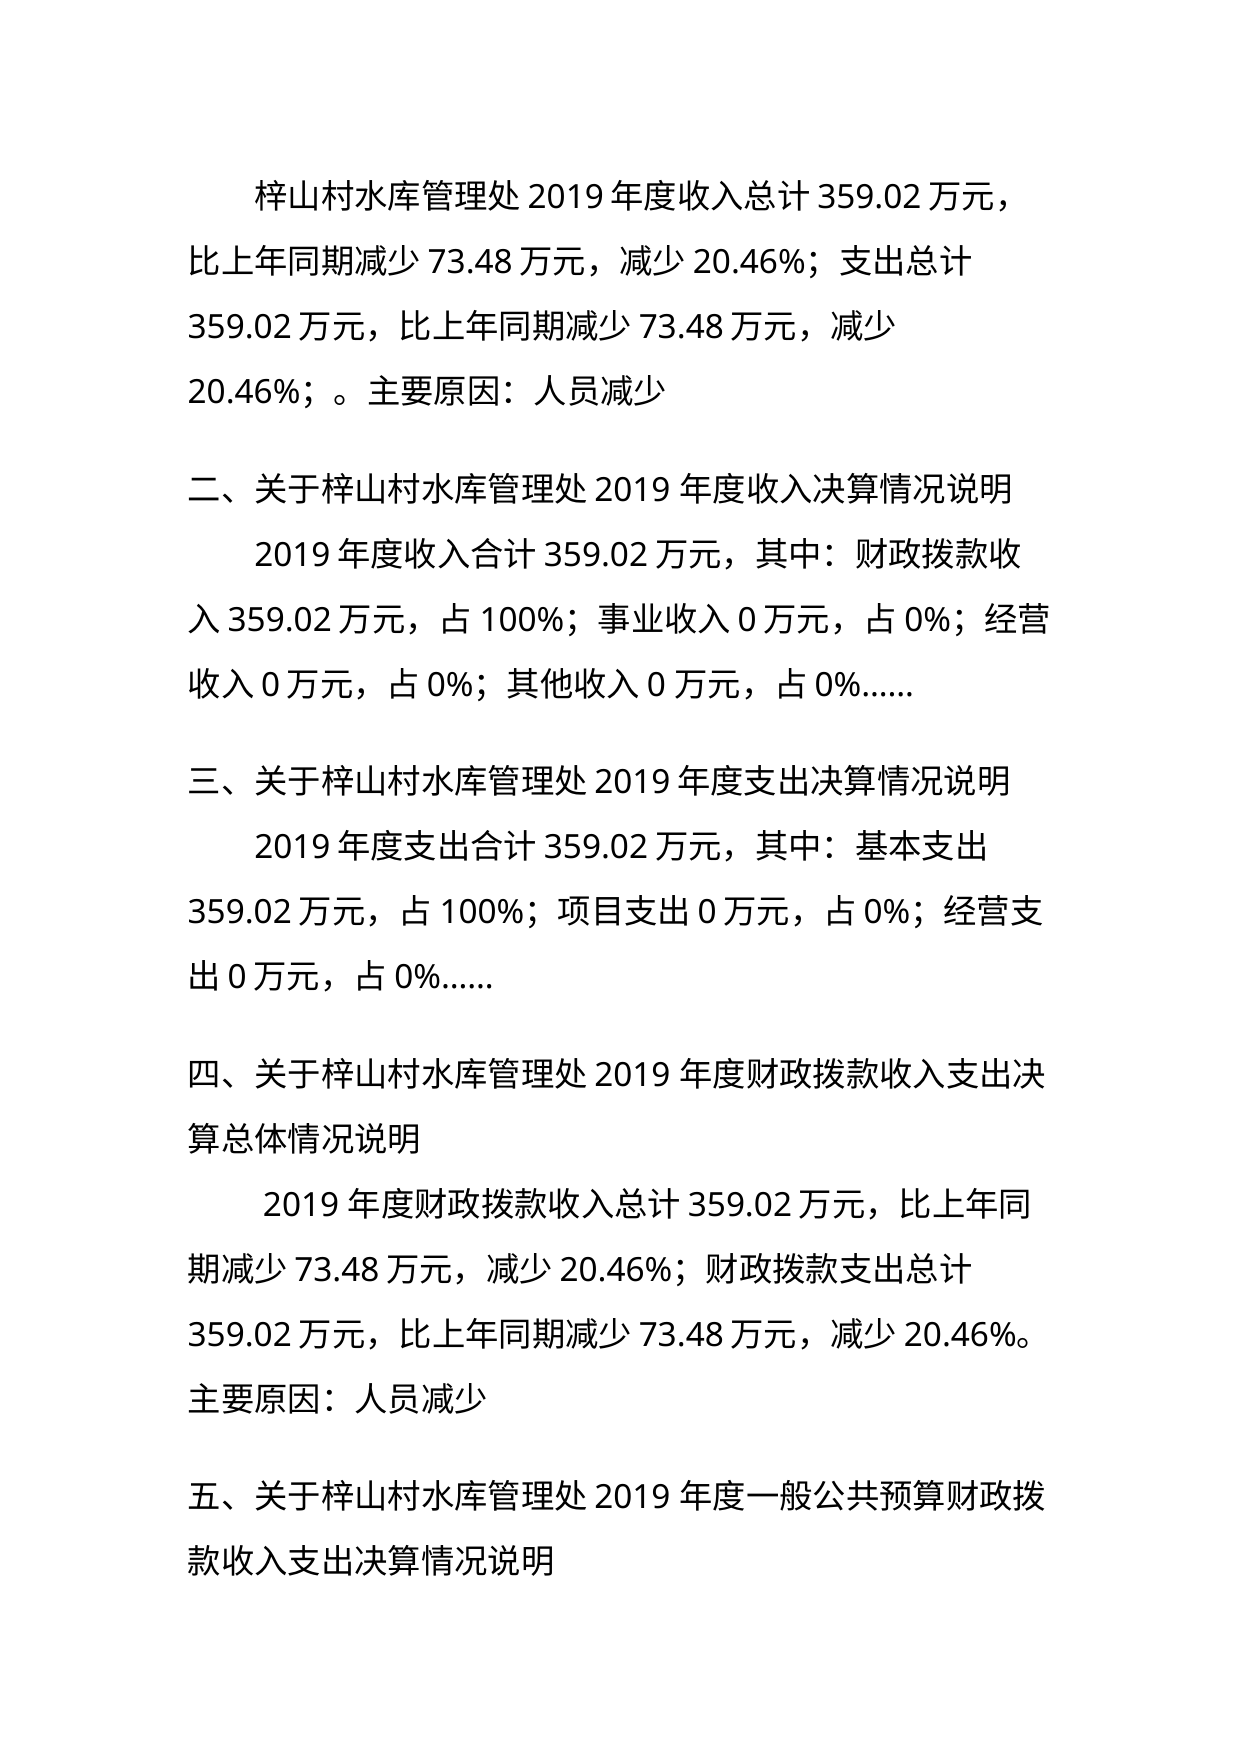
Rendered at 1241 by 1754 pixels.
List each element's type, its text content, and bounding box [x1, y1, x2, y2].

text 四、关于梓山村水库管理处2019 年度财政拨款收入支出决算总体情况说明 [187, 1039, 1053, 1169]
text 2019年度支出合计359.02万元，其中：基本支出359.02万元，占 100%；项目支出0万元，占0%；经营支出0万元，占 0%…… [187, 812, 1053, 1007]
text 二、关于梓山村水库管理处2019 年度收入决算情况说明 [187, 454, 1053, 519]
text 2019年度收入合计359.02万元，其中：财政拨款收入359.02万元，占 100%；事业收入0万元，占 0%；经营收入0万元，占0%；其他收入0 万元，占0%…… [187, 519, 1053, 714]
text 2019 年度财政拨款收入总计359.02万元，比上年同期减少73.48万元，减少20.46%；财政拨款支出总计359.02万元，比上年同期减少73.48万元，减少20.46%。主要原因：人员减少 [187, 1169, 1053, 1429]
text 梓山村水库管理处2019年度收入总计359.02万元，比上年同期减少73.48万元，减少20.46%；支出总计359.02万元，比上年同期减少73.48万元，减少20.46%；。主要原因：人员减少 [187, 162, 1053, 422]
text 三、关于梓山村水库管理处2019年度支出决算情况说明 [187, 747, 1053, 812]
text 五、关于梓山村水库管理处2019 年度一般公共预算财政拨款收入支出决算情况说明 [187, 1462, 1053, 1592]
